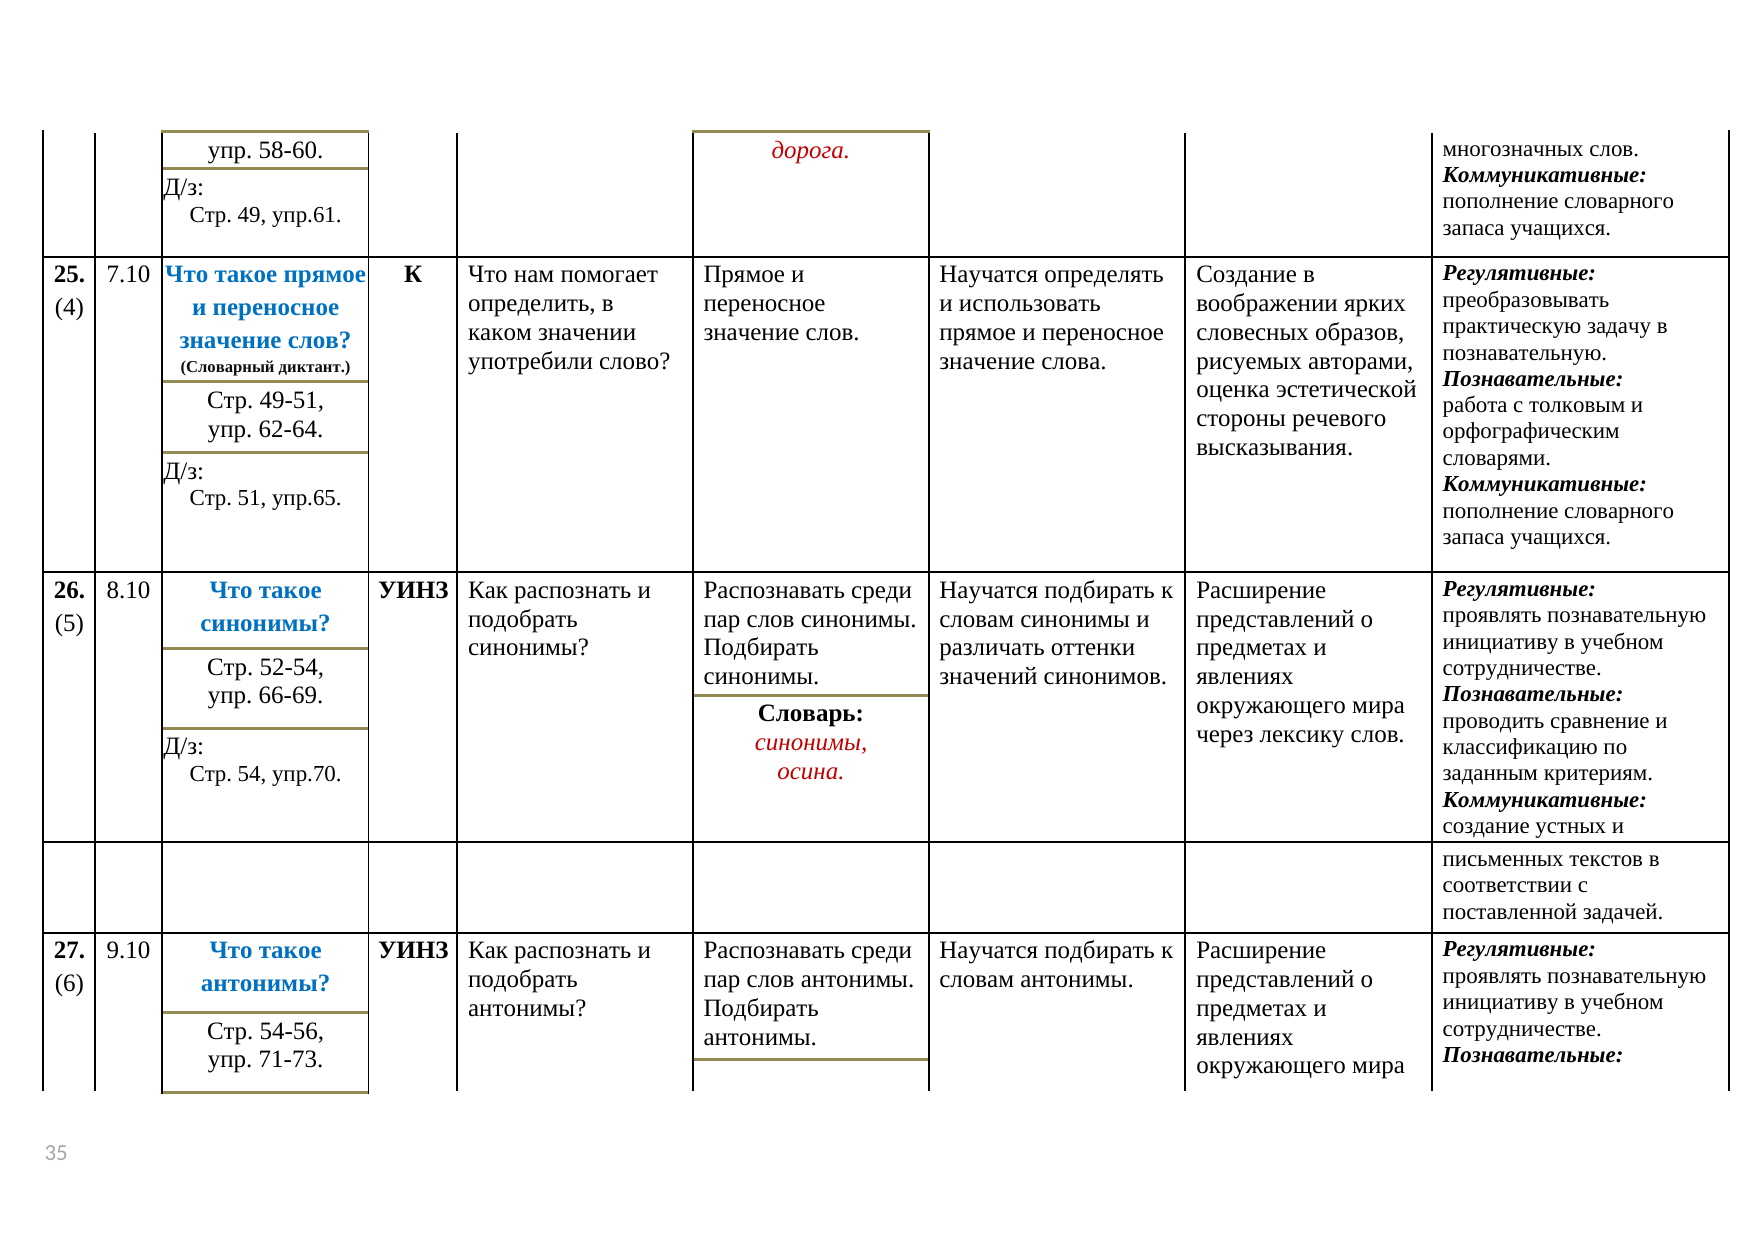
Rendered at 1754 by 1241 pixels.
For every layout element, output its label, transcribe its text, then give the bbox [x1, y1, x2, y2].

table_cell Что такое синонимы? [163, 573, 368, 647]
table_cell [369, 843, 456, 932]
table_cell УИНЗ [369, 934, 456, 1091]
table_cell Прямое и переносное значение слов. [694, 258, 928, 571]
table_cell Расширение представлений о предметах и явлениях окружающего мира через лексику слов. [1186, 934, 1431, 1091]
table_cell [930, 843, 1184, 932]
table_cell Распознавать среди пар слов антонимы. Подбирать антонимы. [694, 934, 928, 1058]
table_cell Стр. 52-54, упр. 66-69. [163, 650, 368, 727]
table_cell Регулятивные: проявлять познавательную инициативу в учебном сотрудничестве. Познавательные: проводить сравнение и классификацию по заданным критериям. Коммуникативные: создание устных и письменных текстов в соответствии с поставленной задачей. [1433, 934, 1728, 1091]
table_cell 8.10 [96, 573, 161, 841]
table_cell [1186, 843, 1431, 932]
table_cell Что такое антонимы? [163, 934, 368, 1011]
table_cell 9.10 [96, 934, 161, 1091]
table_cell Д/з: Стр. 51, упр.65. [163, 454, 368, 571]
table_cell [694, 843, 928, 932]
table_cell Стр. 49-51, упр. 62-64. [163, 383, 368, 451]
table_cell Научатся подбирать к словам антонимы. [930, 934, 1184, 1091]
table_cell 26. (5) [44, 573, 94, 841]
table_cell Словарь: синонимы, осина. [694, 697, 928, 841]
table_cell Расширение представлений о предметах и явлениях окружающего мира через лексику слов. [1186, 573, 1431, 841]
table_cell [694, 1061, 928, 1091]
table_cell Д/з: Стр. 54, упр.70. [163, 730, 368, 841]
table_cell Научатся определять и использовать прямое и переносное значение слова. [930, 258, 1184, 571]
table_cell Распознавать среди пар слов синонимы. Подбирать синонимы. [694, 573, 928, 693]
table_cell УИНЗ [369, 573, 456, 841]
table_cell [96, 843, 161, 932]
table_cell Д/з: Стр. 49, упр.61. [163, 170, 368, 256]
table_cell Словарь: дорога. [694, 133, 928, 256]
table_cell К [369, 258, 456, 571]
table_cell Как распознать и подобрать синонимы? [458, 573, 692, 841]
table_cell [163, 843, 368, 932]
table_cell [458, 843, 692, 932]
table_cell Что такое прямое и переносное значение слов?(Словарный диктант.) [163, 258, 368, 380]
table_cell Научатся подбирать к словам синонимы и различать оттенки значений синонимов. [930, 573, 1184, 841]
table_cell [163, 133, 368, 167]
table_cell 7.10 [96, 258, 161, 571]
table_cell Как распознать и подобрать антонимы? [458, 934, 692, 1091]
table_cell 27. (6) [44, 934, 94, 1091]
table_cell [44, 843, 94, 932]
table_cell Регулятивные: проявлять познавательную инициативу в учебном сотрудничестве. Познавательные: проводить сравнение и классификацию по заданным критериям. Коммуникативные: создание устных и [1433, 573, 1728, 841]
table_cell Что нам помогает определить, в каком значении употребили слово? [458, 258, 692, 571]
table_cell Регулятивные: преобразовывать практическую задачу в познавательную. Познавательные: работа с толковым и орфографическим словарями. Коммуникативные: пополнение словарного запаса учащихся. [1433, 258, 1728, 571]
table_cell 25. (4) [44, 258, 94, 571]
table_cell письменных текстов в соответствии с поставленной задачей. [1433, 843, 1728, 932]
table_cell Создание в воображении ярких словесных образов, рисуемых авторами, оценка эстетической стороны речевого высказывания. [1186, 258, 1431, 571]
table_cell Стр. 54-56, упр. 71-73. [163, 1014, 368, 1091]
